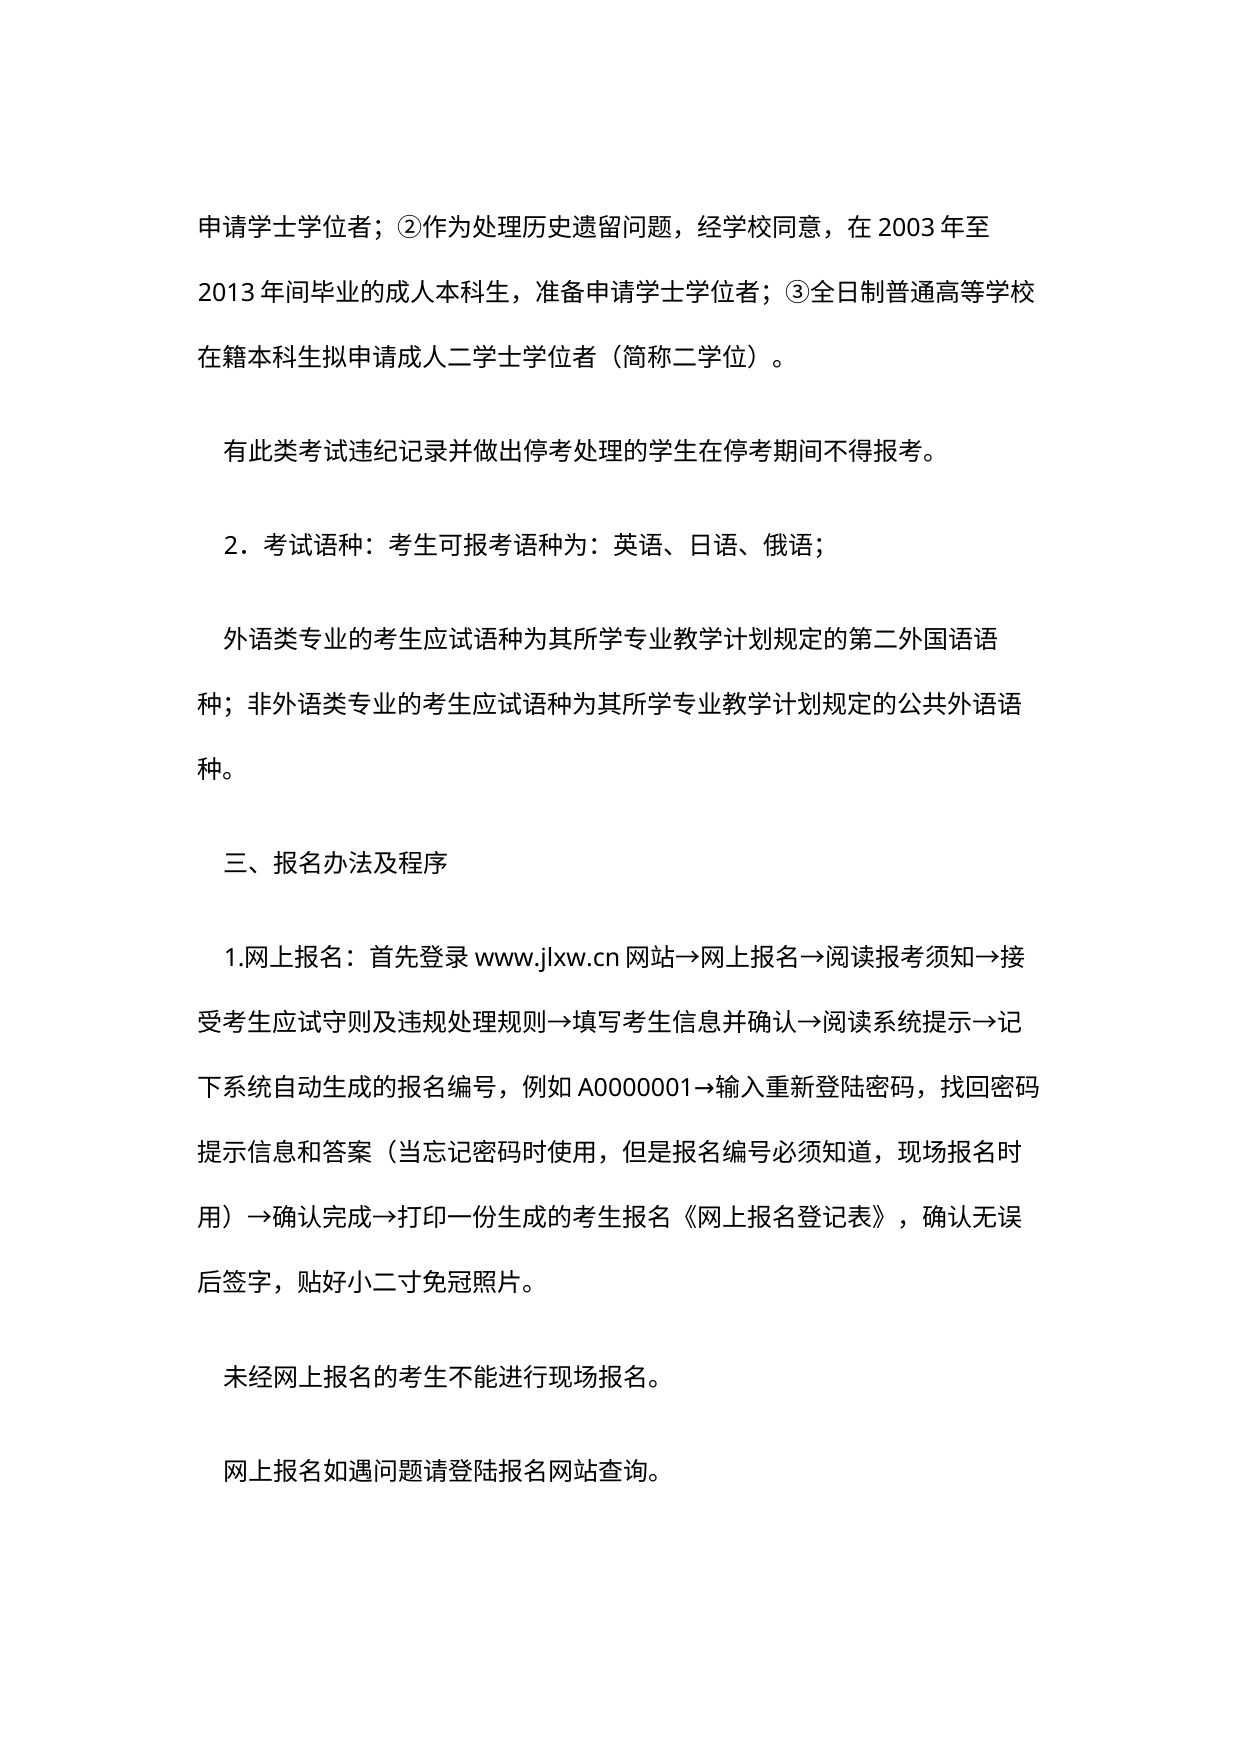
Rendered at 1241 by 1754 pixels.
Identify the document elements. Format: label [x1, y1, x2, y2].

table_header [196, 162, 1044, 1533]
